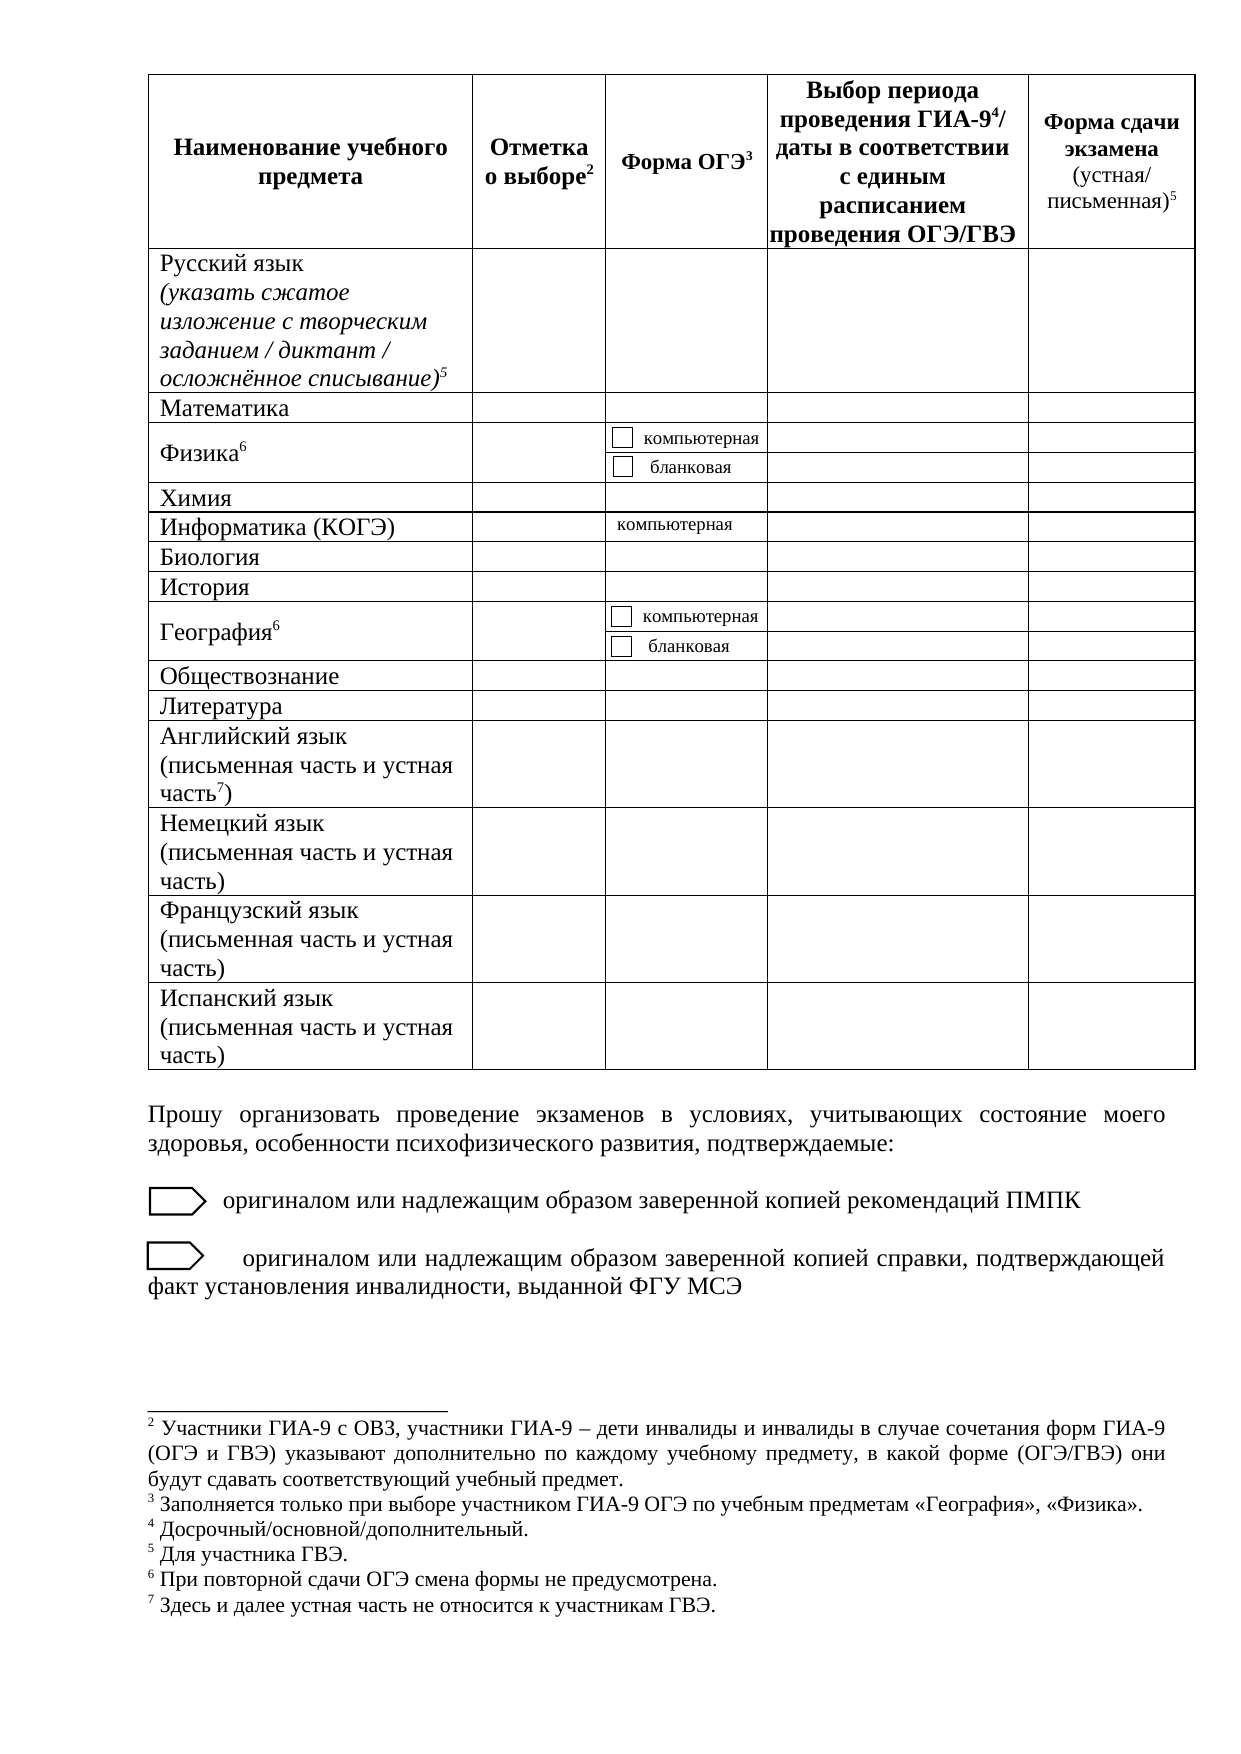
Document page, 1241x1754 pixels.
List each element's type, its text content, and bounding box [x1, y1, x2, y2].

table_cell [606, 691, 767, 720]
text 2 Участники ГИА-9 с ОВЗ, участники ГИА-9 – дети инвалиды и инвалиды в случае сочетания форм ГИА-9 (ОГЭ и ГВЭ) указывают дополнительно по каждому учебному предмету, в какой форме (ОГЭ/ГВЭ) они будут сдавать соответствующий учебный предмет. [148, 1415, 1167, 1491]
table_cell [1029, 983, 1194, 1069]
table_cell [606, 453, 641, 482]
table_cell Английский язык (письменная часть и устная часть7) [149, 721, 472, 807]
table_header Форма ОГЭ3 [606, 75, 767, 247]
table_cell [473, 542, 605, 571]
table_cell Русский язык (указать сжатое изложение с творческим заданием / диктант / осложнённое списывание)5 [149, 249, 472, 392]
table_cell [768, 393, 1028, 422]
text оригиналом или надлежащим образом заверенной копией справки, подтверждающей факт установления инвалидности, выданной ФГУ МСЭ [148, 1243, 1167, 1300]
table_cell компьютерная [641, 423, 767, 452]
table_cell Французский язык (письменная часть и устная часть) [149, 896, 472, 982]
text 7 Здесь и далее устная часть не относится к участникам ГВЭ. [148, 1592, 1167, 1617]
table_cell [606, 483, 767, 511]
table_cell [1029, 721, 1194, 807]
table_cell [473, 249, 605, 392]
table_cell [473, 896, 605, 982]
table_cell [473, 513, 605, 541]
table_cell [768, 661, 1028, 690]
table_cell [768, 896, 1028, 982]
table_cell [1029, 661, 1194, 690]
table_cell [606, 661, 767, 690]
text 3 Заполняется только при выборе участником ГИА-9 ОГЭ по учебным предметам «География», «Физика». [148, 1491, 1167, 1516]
table_cell бланковая [639, 632, 767, 660]
table_cell Обществознание [149, 661, 472, 690]
table_cell [1029, 896, 1194, 982]
table_cell [473, 808, 605, 894]
text 6 При повторной сдачи ОГЭ смена формы не предусмотрена. [148, 1566, 1167, 1592]
table_cell [1029, 513, 1194, 541]
table_cell [768, 983, 1028, 1069]
table_cell [768, 249, 1028, 392]
table_cell [1029, 602, 1194, 631]
table_cell [768, 513, 1028, 541]
table_cell [1029, 542, 1194, 571]
table_cell [606, 808, 767, 894]
table_cell [768, 572, 1028, 601]
table_cell [1029, 572, 1194, 601]
table_cell [606, 542, 767, 571]
table_cell [768, 632, 1028, 660]
text 5 Для участника ГВЭ. [148, 1541, 1167, 1566]
table_cell Литература [149, 691, 472, 720]
table_cell [1029, 483, 1194, 511]
table_cell [768, 483, 1028, 511]
table_cell [768, 423, 1028, 452]
table_cell География6 [149, 602, 472, 660]
table_cell [606, 983, 767, 1069]
table_header Отметка о выборе2 [473, 75, 605, 247]
table_cell Немецкий язык (письменная часть и устная часть) [149, 808, 472, 894]
table_cell [1029, 691, 1194, 720]
table_cell бланковая [641, 453, 767, 482]
text оригиналом или надлежащим образом заверенной копией рекомендаций ПМПК [148, 1185, 1167, 1214]
table_cell Химия [149, 483, 472, 511]
table_cell История [149, 572, 472, 601]
table_cell [473, 423, 605, 482]
table_cell [606, 632, 639, 660]
table_cell [1029, 453, 1194, 482]
table_cell [473, 483, 605, 511]
table_cell [768, 721, 1028, 807]
table_cell [473, 572, 605, 601]
table_cell [606, 393, 767, 422]
table_cell [473, 393, 605, 422]
table_header Форма сдачи экзамена (устная/ письменная)5 [1029, 75, 1194, 247]
table_cell [768, 691, 1028, 720]
table_cell Биология [149, 542, 472, 571]
table_cell Испанский язык (письменная часть и устная часть) [149, 983, 472, 1069]
text 4 Досрочный/основной/дополнительный. [148, 1516, 1167, 1541]
table_cell [606, 572, 767, 601]
table_cell [1029, 249, 1194, 392]
table_header Наименование учебного предмета [149, 75, 472, 247]
table_cell [473, 691, 605, 720]
table_cell [606, 721, 767, 807]
table_cell компьютерная [639, 602, 767, 631]
table_cell [473, 602, 605, 660]
text ________________________ [148, 1386, 1167, 1415]
table_cell [1029, 393, 1194, 422]
table_cell [1029, 423, 1194, 452]
table_cell компьютерная [606, 513, 767, 541]
table_cell [606, 896, 767, 982]
table_cell [606, 249, 767, 392]
table_cell [606, 602, 639, 631]
table_cell [473, 721, 605, 807]
table_cell [768, 542, 1028, 571]
table_cell [606, 423, 641, 452]
table_cell [768, 808, 1028, 894]
table_cell [473, 661, 605, 690]
table_header Выбор периода проведения ГИА-94/ даты в соответствии с единым расписанием проведения ОГЭ/ГВЭ [768, 75, 1028, 247]
table_cell Математика [149, 393, 472, 422]
text Прошу организовать проведение экзаменов в условиях, учитывающих состояние моего здоровья, особенности психофизического развития, подтверждаемые: [148, 1099, 1167, 1156]
table_cell Информатика (КОГЭ) [149, 513, 472, 541]
table_cell [473, 983, 605, 1069]
table_cell [768, 453, 1028, 482]
table_cell [768, 602, 1028, 631]
table_cell Физика6 [149, 423, 472, 482]
table_cell [1029, 808, 1194, 894]
table_cell [1029, 632, 1194, 660]
